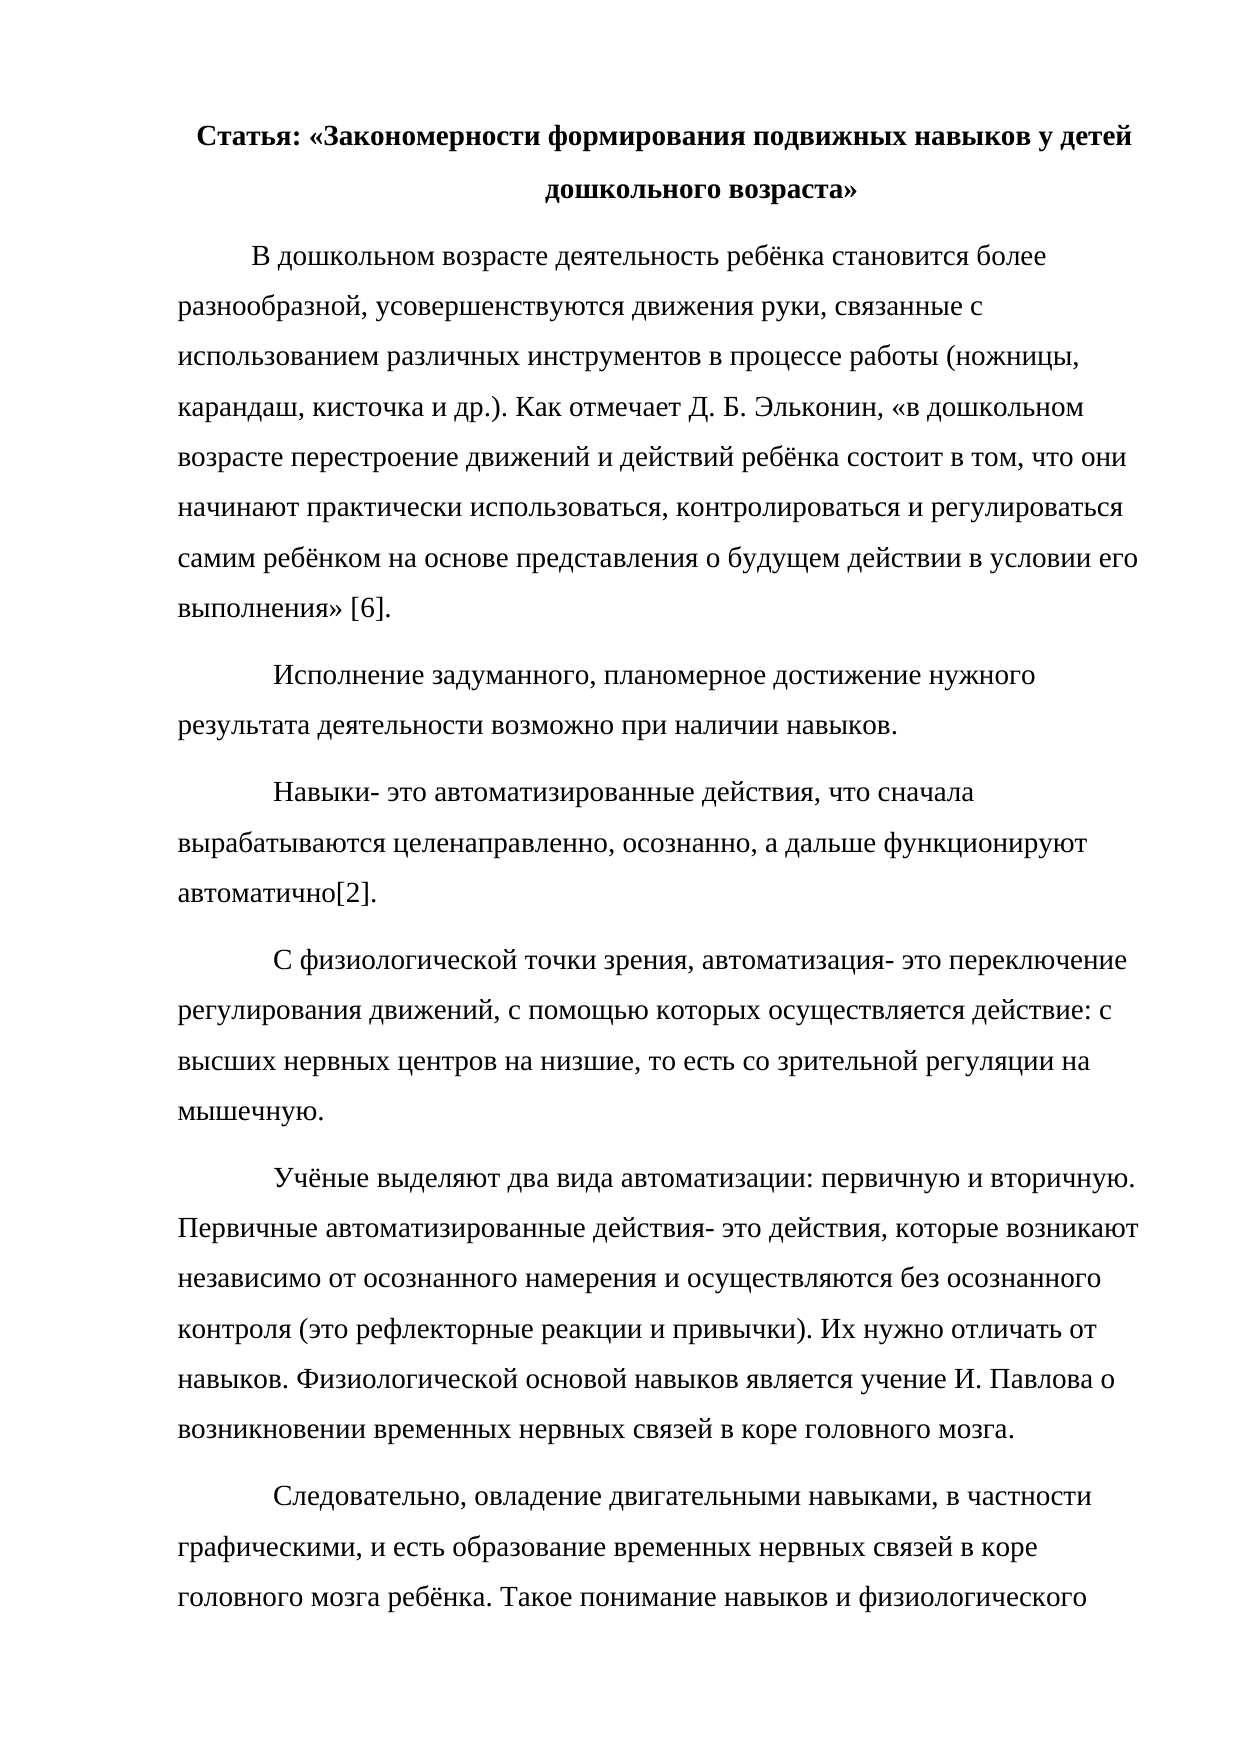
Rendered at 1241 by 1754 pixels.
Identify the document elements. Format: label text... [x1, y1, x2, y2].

text дошкольного возраста» [177, 171, 1152, 204]
text Исполнение задуманного, планомерное достижение нужного результата деятельности возможно при наличии навыков. [177, 657, 1152, 741]
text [177, 1478, 1152, 1613]
text Учёные выделяют два вида автоматизации: первичную и вторичную. Первичные автоматизированные действия- это действия, которые возникают независимо от осознанного намерения и осуществляются без осознанного контроля (это рефлекторные реакции и привычки). Их нужно отличать от навыков. Физиологической основой навыков является учение И. Павлова о возникновении временных нервных связей в коре головного мозга. [177, 1160, 1152, 1445]
text С физиологической точки зрения, автоматизация- это переключение регулирования движений, с помощью которых осуществляется действие: с высших нервных центров на низшие, то есть со зрительной регуляции на мышечную. [177, 942, 1152, 1126]
text В дошкольном возрасте деятельность ребёнка становится более разнообразной, усовершенствуются движения руки, связанные с использованием различных инструментов в процессе работы (ножницы, карандаш, кисточка и др.). Как отмечает Д. Б. Эльконин, «в дошкольном возрасте перестроение движений и действий ребёнка состоит в том, что они начинают практически использоваться, контролироваться и регулироваться самим ребёнком на основе представления о будущем действии в условии его выполнения» [6]. [177, 238, 1152, 624]
text Статья: «Закономерности формирования подвижных навыков у детей [177, 118, 1152, 152]
text Навыки- это автоматизированные действия, что сначала вырабатываются целенаправленно, осознанно, а дальше функционируют автоматично[2]. [177, 774, 1152, 908]
